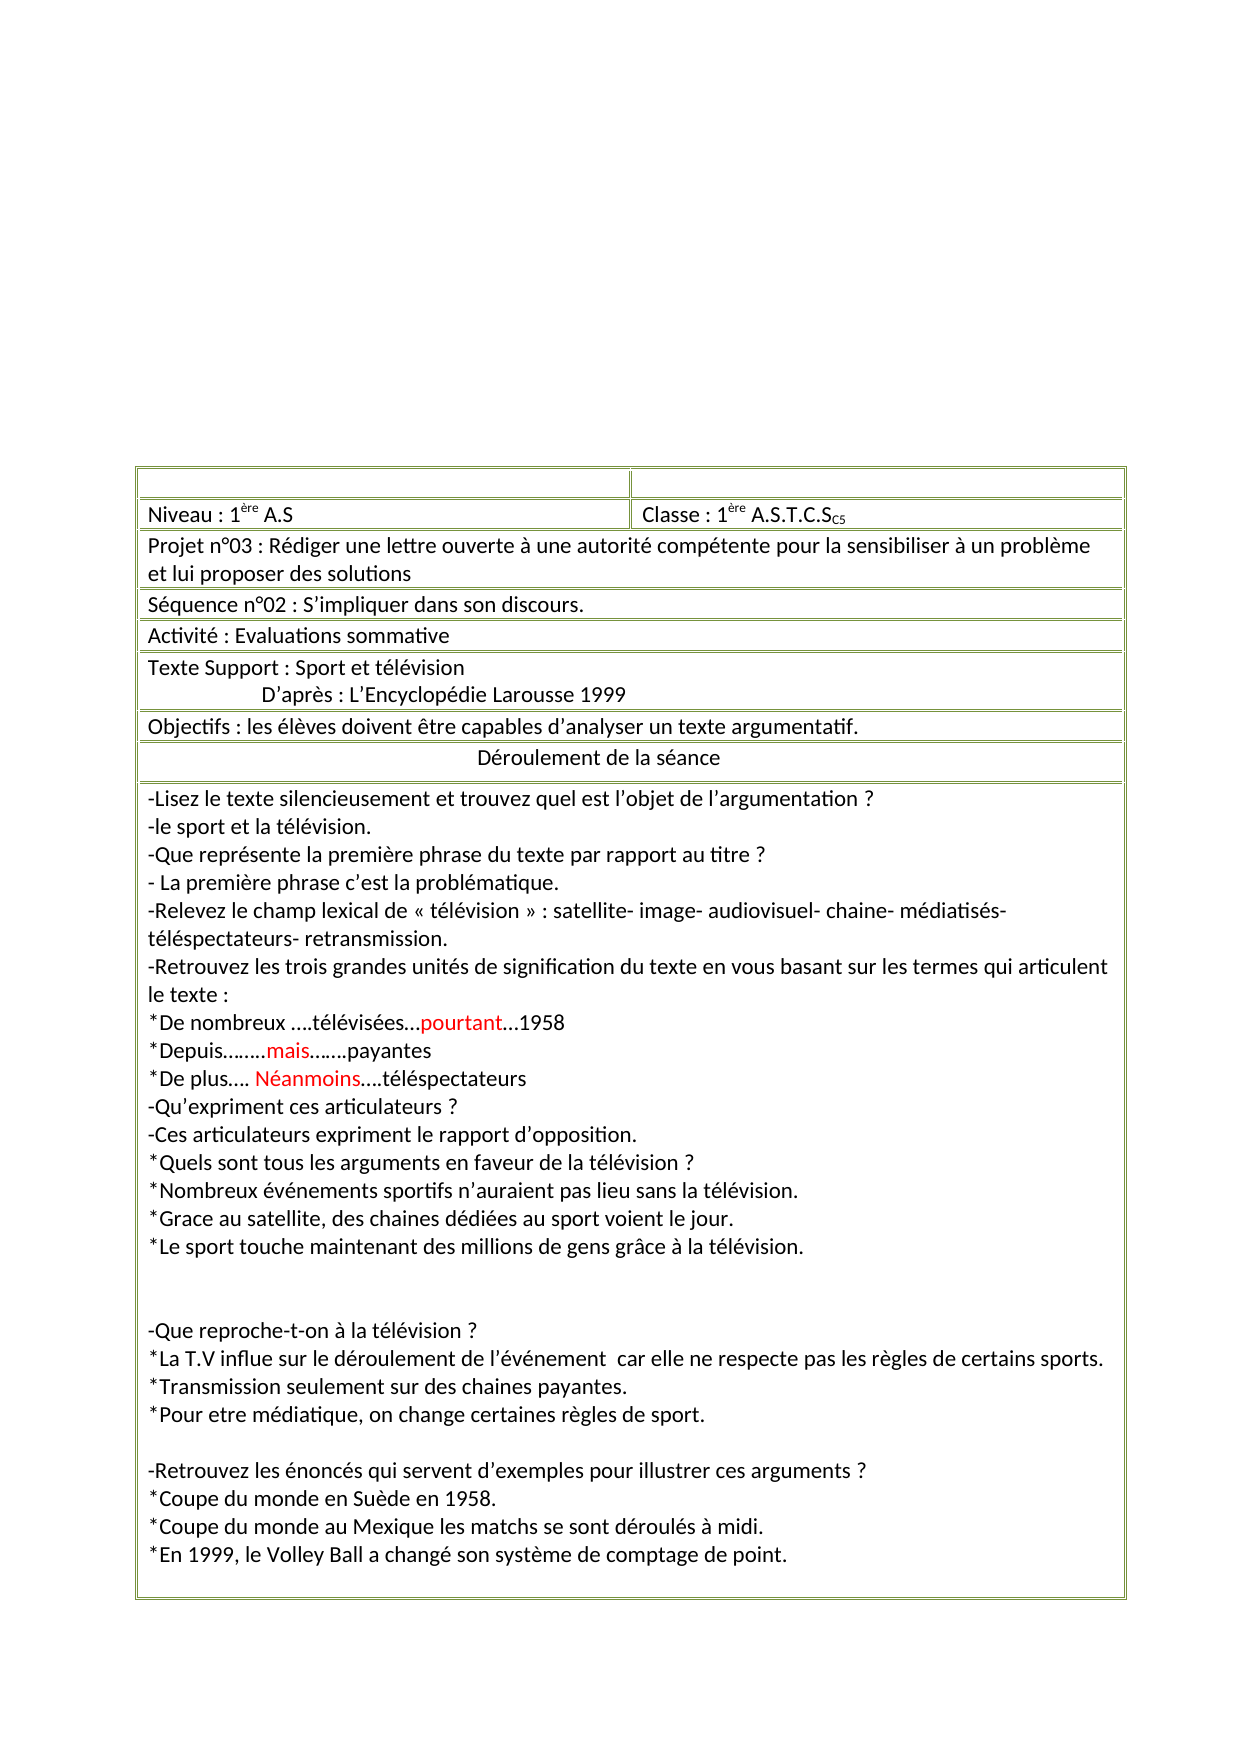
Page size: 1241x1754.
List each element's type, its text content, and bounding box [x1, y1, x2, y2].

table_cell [138, 781, 1124, 1597]
table_cell Texte Support : Sport et télévision D’après : L’Encyclopédie Larousse 1999 [138, 650, 1124, 709]
table_cell Séquence n°02 : S’impliquer dans son discours. [136, 587, 1125, 618]
table_cell Déroulement de la séance [138, 740, 1124, 781]
table_cell Niveau : 1ère A.S [138, 497, 629, 528]
table_cell Projet n°03 : Rédiger une lettre ouverte à une autorité compétente pour la sensibiliser à un problème et lui proposer des solutions [136, 528, 1125, 587]
table_cell Objectifs : les élèves doivent être capables d’analyser un texte argumentatif. [138, 709, 1124, 740]
table_header [631, 469, 1124, 497]
table_header [138, 467, 631, 497]
table_cell Classe : 1ère A.S.T.C.SC5 [632, 497, 1124, 528]
table_cell Activité : Evaluations sommative [136, 618, 1125, 649]
